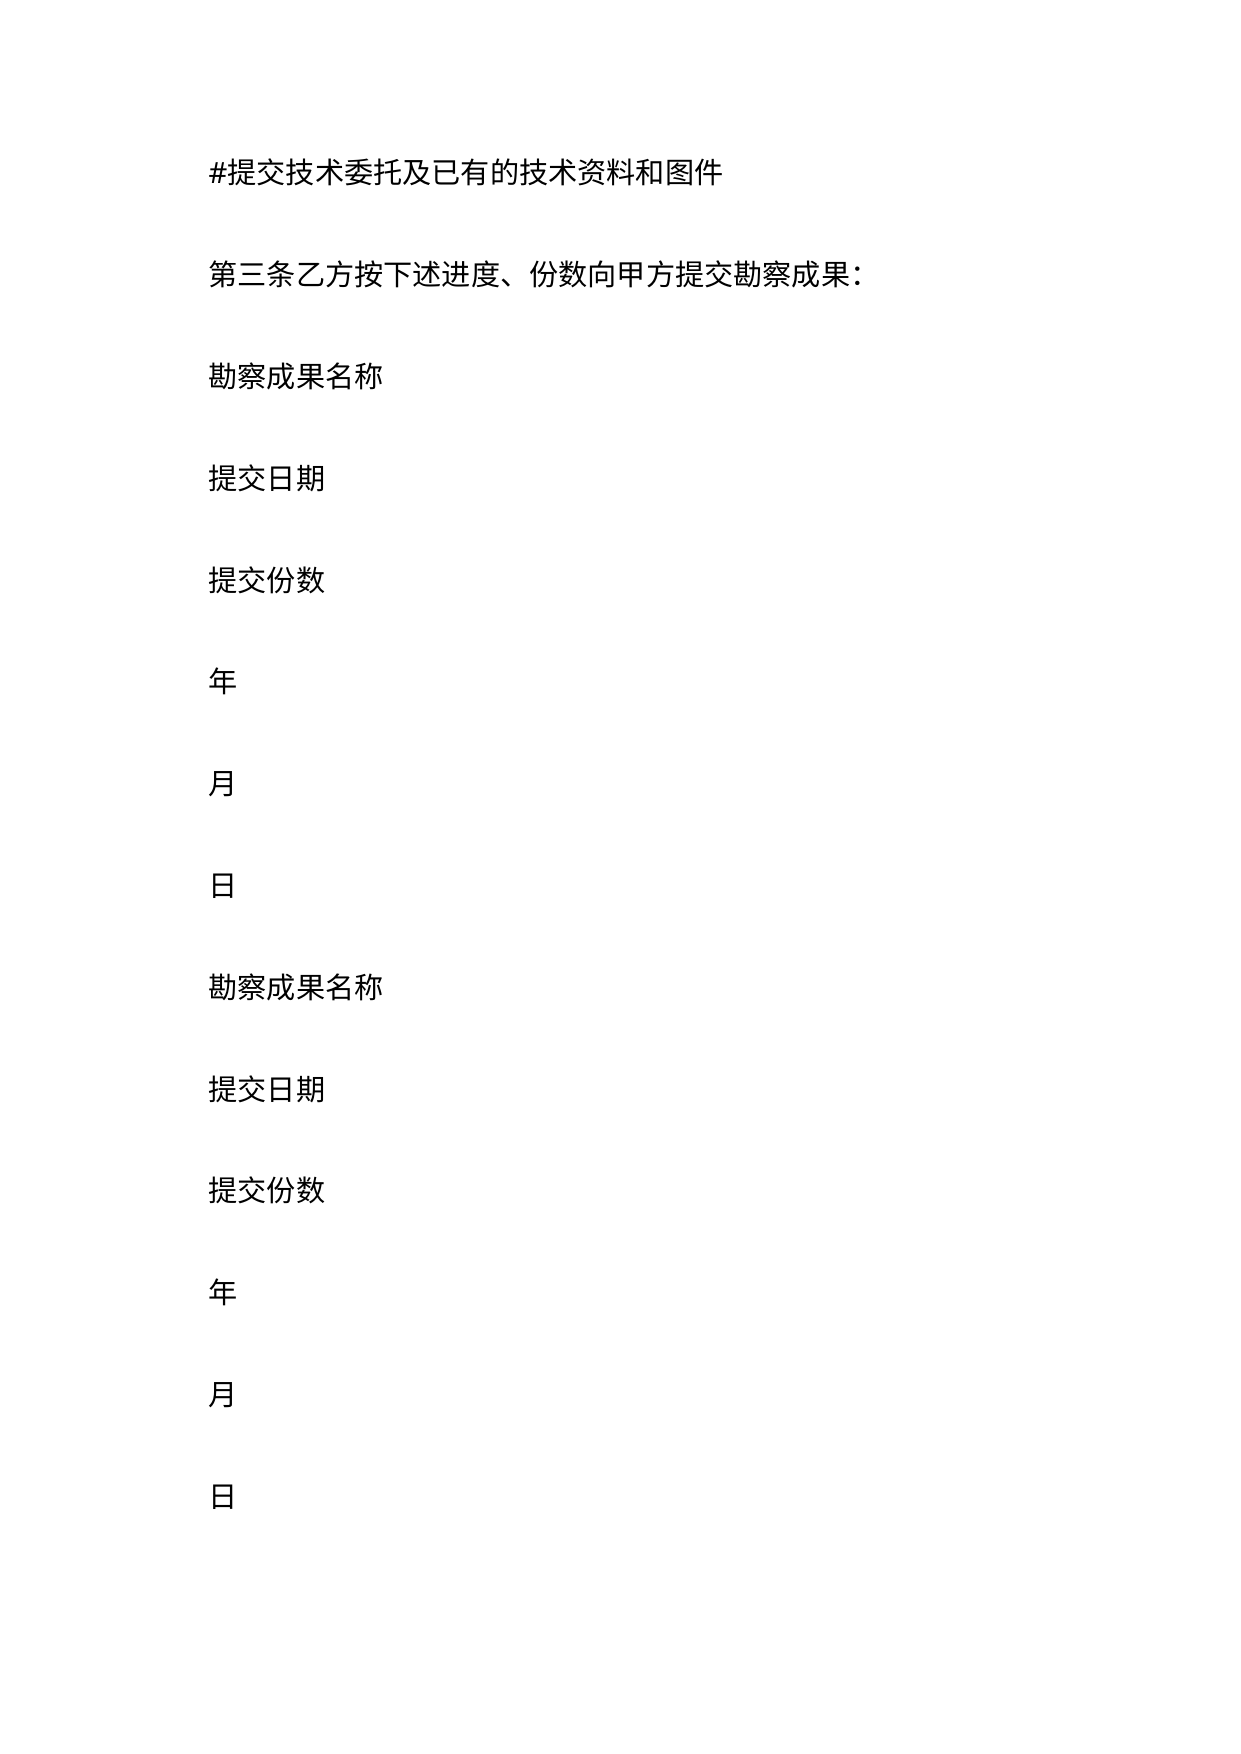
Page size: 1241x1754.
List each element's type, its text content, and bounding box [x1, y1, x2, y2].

text 日 [150, 1473, 1090, 1516]
text 勘察成果名称 [150, 964, 1090, 1007]
text 年 [150, 659, 1090, 701]
text 提交份数 [150, 1168, 1090, 1210]
text 提交日期 [150, 1066, 1090, 1108]
text 提交日期 [150, 456, 1090, 498]
text 月 [150, 761, 1090, 803]
text 日 [150, 863, 1090, 905]
text 勘察成果名称 [150, 354, 1090, 396]
text 年 [150, 1270, 1090, 1312]
text #提交技术委托及已有的技术资料和图件 [150, 150, 1090, 192]
text 第三条乙方按下述进度、份数向甲方提交勘察成果： [150, 252, 1090, 294]
text 月 [150, 1371, 1090, 1414]
text 提交份数 [150, 557, 1090, 599]
